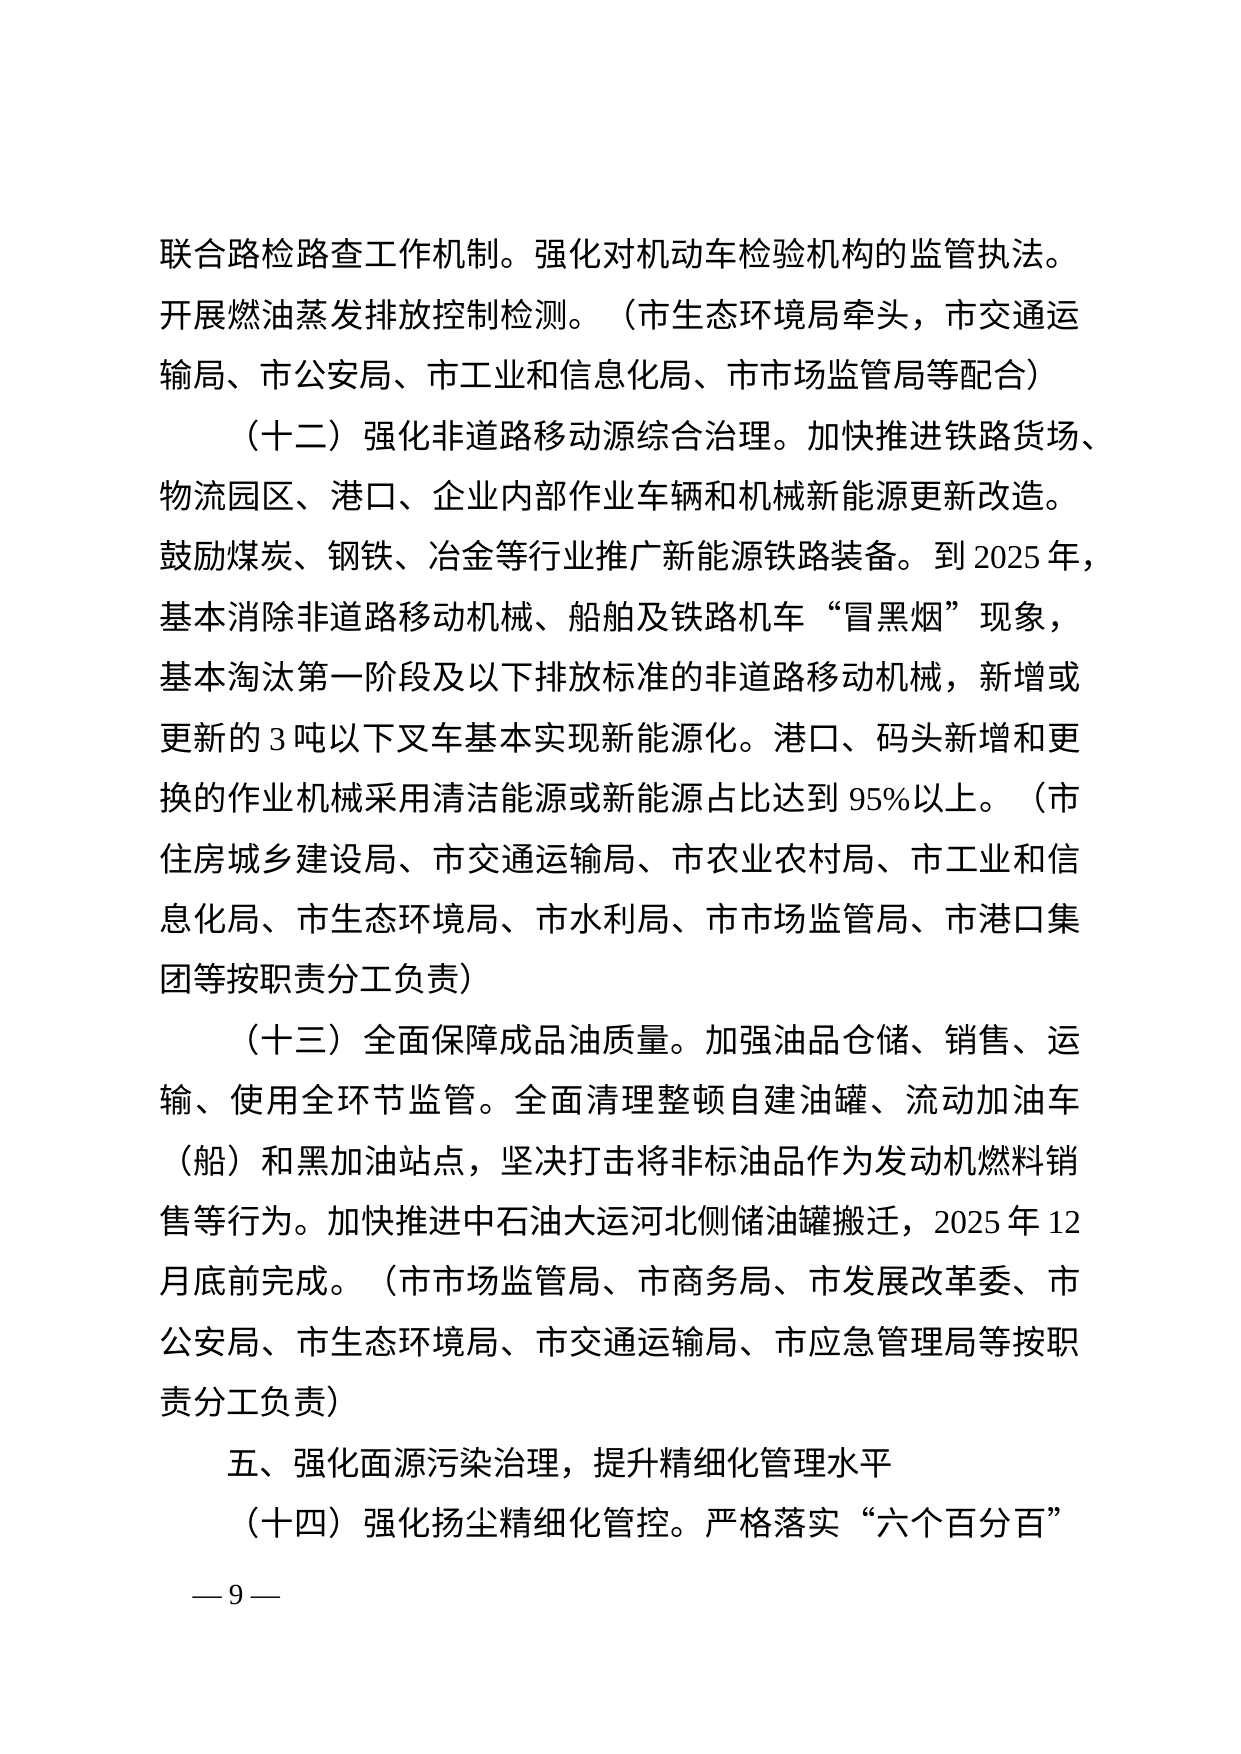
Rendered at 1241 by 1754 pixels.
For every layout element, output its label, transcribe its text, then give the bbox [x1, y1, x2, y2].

text （十三）全面保障成品油质量。加强油品仓储、销售、运输、使用全环节监管。全面清理整顿自建油罐、流动加油车（船）和黑加油站点，坚决打击将非标油品作为发动机燃料销售等行为。加快推进中石油大运河北侧储油罐搬迁，2025年12月底前完成。（市市场监管局、市商务局、市发展改革委、市公安局、市生态环境局、市交通运输局、市应急管理局等按职责分工负责） [159, 1004, 1081, 1427]
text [159, 1487, 1081, 1548]
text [159, 218, 1081, 400]
text （十二）强化非道路移动源综合治理。加快推进铁路货场、物流园区、港口、企业内部作业车辆和机械新能源更新改造。鼓励煤炭、钢铁、冶金等行业推广新能源铁路装备。到2025年，基本消除非道路移动机械、船舶及铁路机车“冒黑烟”现象，基本淘汰第一阶段及以下排放标准的非道路移动机械，新增或更新的3吨以下叉车基本实现新能源化。港口、码头新增和更换的作业机械采用清洁能源或新能源占比达到95%以上。（市住房城乡建设局、市交通运输局、市农业农村局、市工业和信息化局、市生态环境局、市水利局、市市场监管局、市港口集团等按职责分工负责） [159, 400, 1081, 1004]
text 五、强化面源污染治理，提升精细化管理水平 [159, 1427, 1081, 1487]
